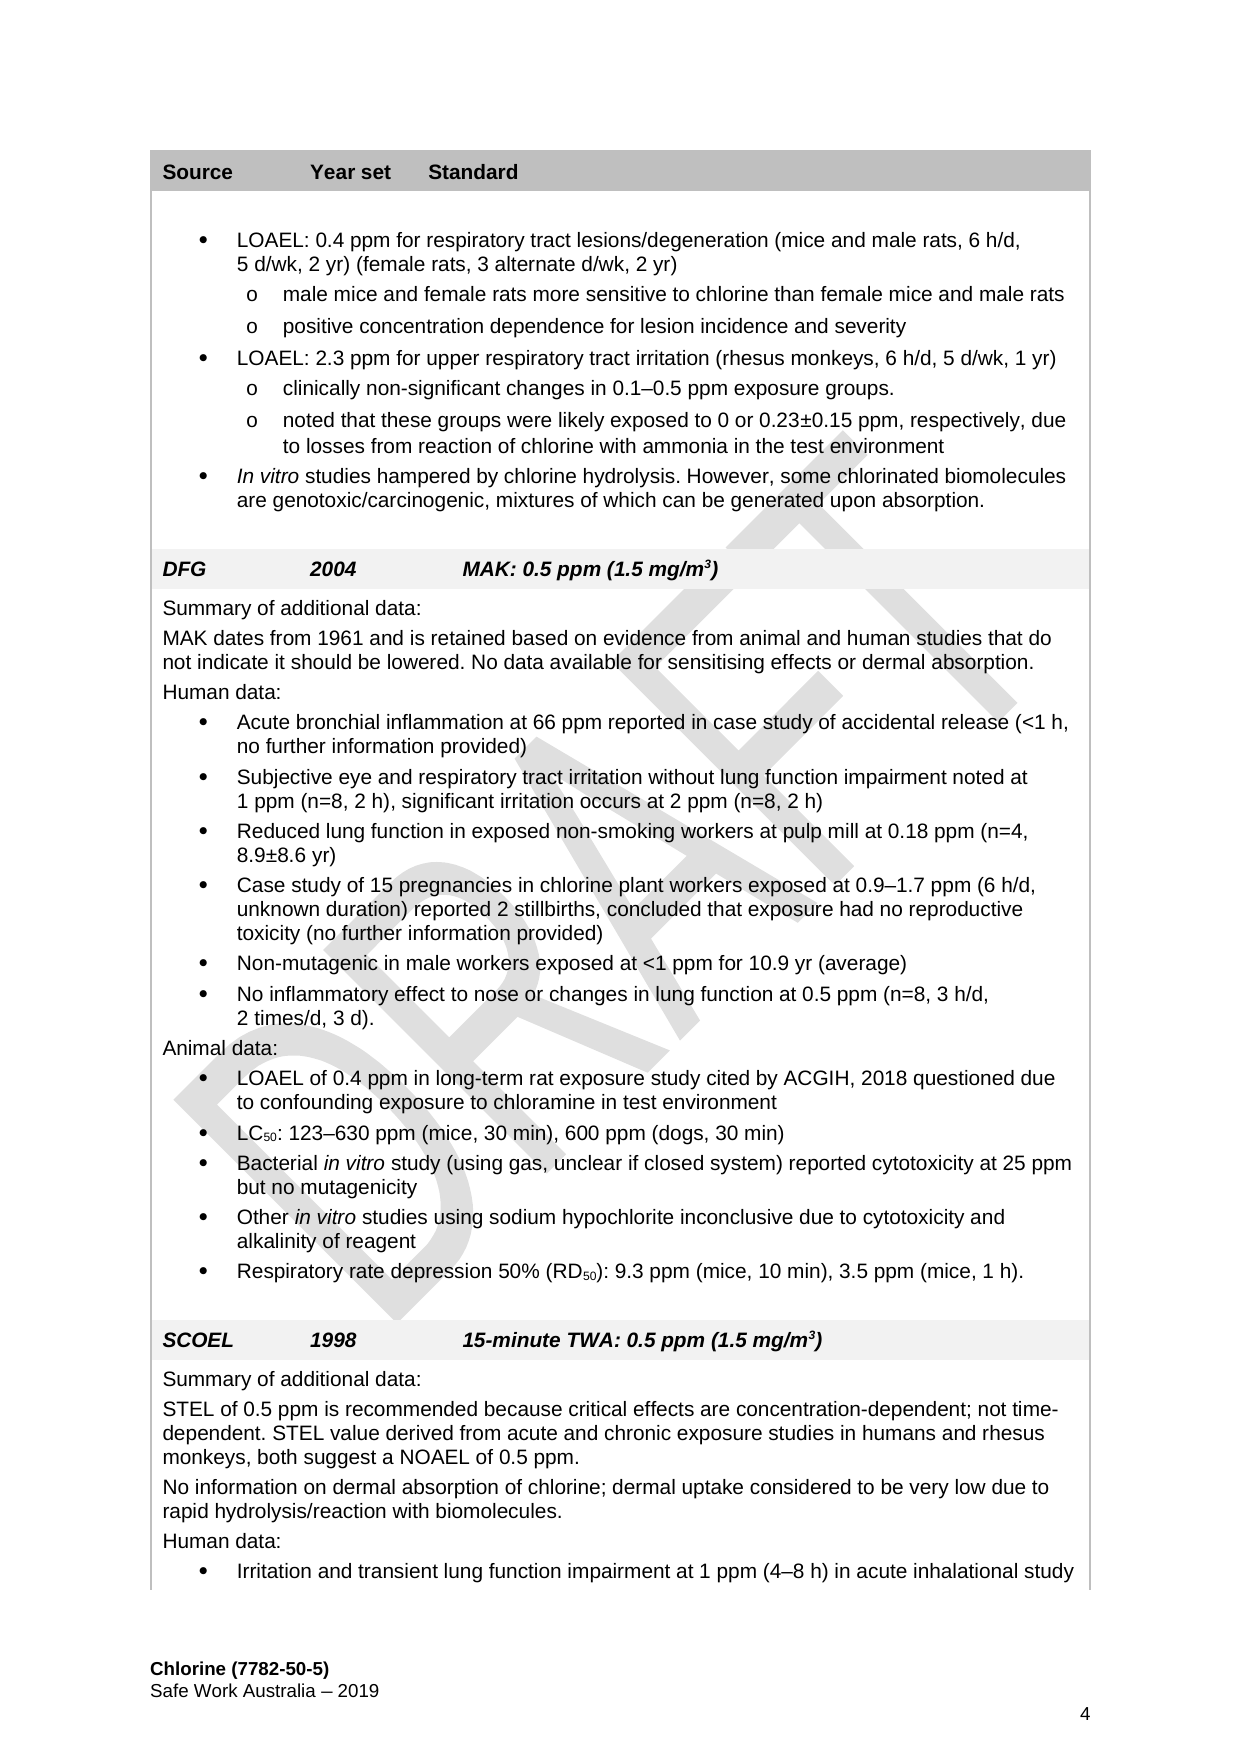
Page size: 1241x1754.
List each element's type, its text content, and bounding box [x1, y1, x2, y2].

table_header Source Year set Standard [152, 152, 1089, 191]
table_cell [152, 191, 1089, 549]
table_cell Summary of additional data: MAK dates from 1961 and is retained based on evidence from animal and human studies that do not indicate it should be lowered. No data available for sensitising effects or dermal absorption. Human data: Acute bronchial inflammation at 66 ppm reported in case study of accidental release (<1 h, no further information provided) Subjective eye and respiratory tract irritation without lung function impairment noted at 1 ppm (n=8, 2 h), significant irritation occurs at 2 ppm (n=8, 2 h) Reduced lung function in exposed non-smoking workers at pulp mill at 0.18 ppm (n=4, 8.9±8.6 yr) Case study of 15 pregnancies in chlorine plant workers exposed at 0.9–1.7 ppm (6 h/d, unknown duration) reported 2 stillbirths, concluded that exposure had no reproductive toxicity (no further information provided) Non-mutagenic in male workers exposed at <1 ppm for 10.9 yr (average) No inflammatory effect to nose or changes in lung function at 0.5 ppm (n=8, 3 h/d, 2 times/d, 3 d). Animal data: LOAEL of 0.4 ppm in long-term rat exposure study cited by ACGIH, 2018 questioned due to confounding exposure to chloramine in test environment LC50: 123–630 ppm (mice, 30 min), 600 ppm (dogs, 30 min) Bacterial in vitro study (using gas, unclear if closed system) reported cytotoxicity at 25 ppm but no mutagenicity Other in vitro studies using sodium hypochlorite inconclusive due to cytotoxicity and alkalinity of reagent Respiratory rate depression 50% (RD50): 9.3 ppm (mice, 10 min), 3.5 ppm (mice, 1 h). [152, 589, 1089, 1320]
table_cell SCOEL [152, 1320, 1089, 1360]
table_cell DFG [152, 549, 1089, 589]
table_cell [152, 1360, 1089, 1589]
